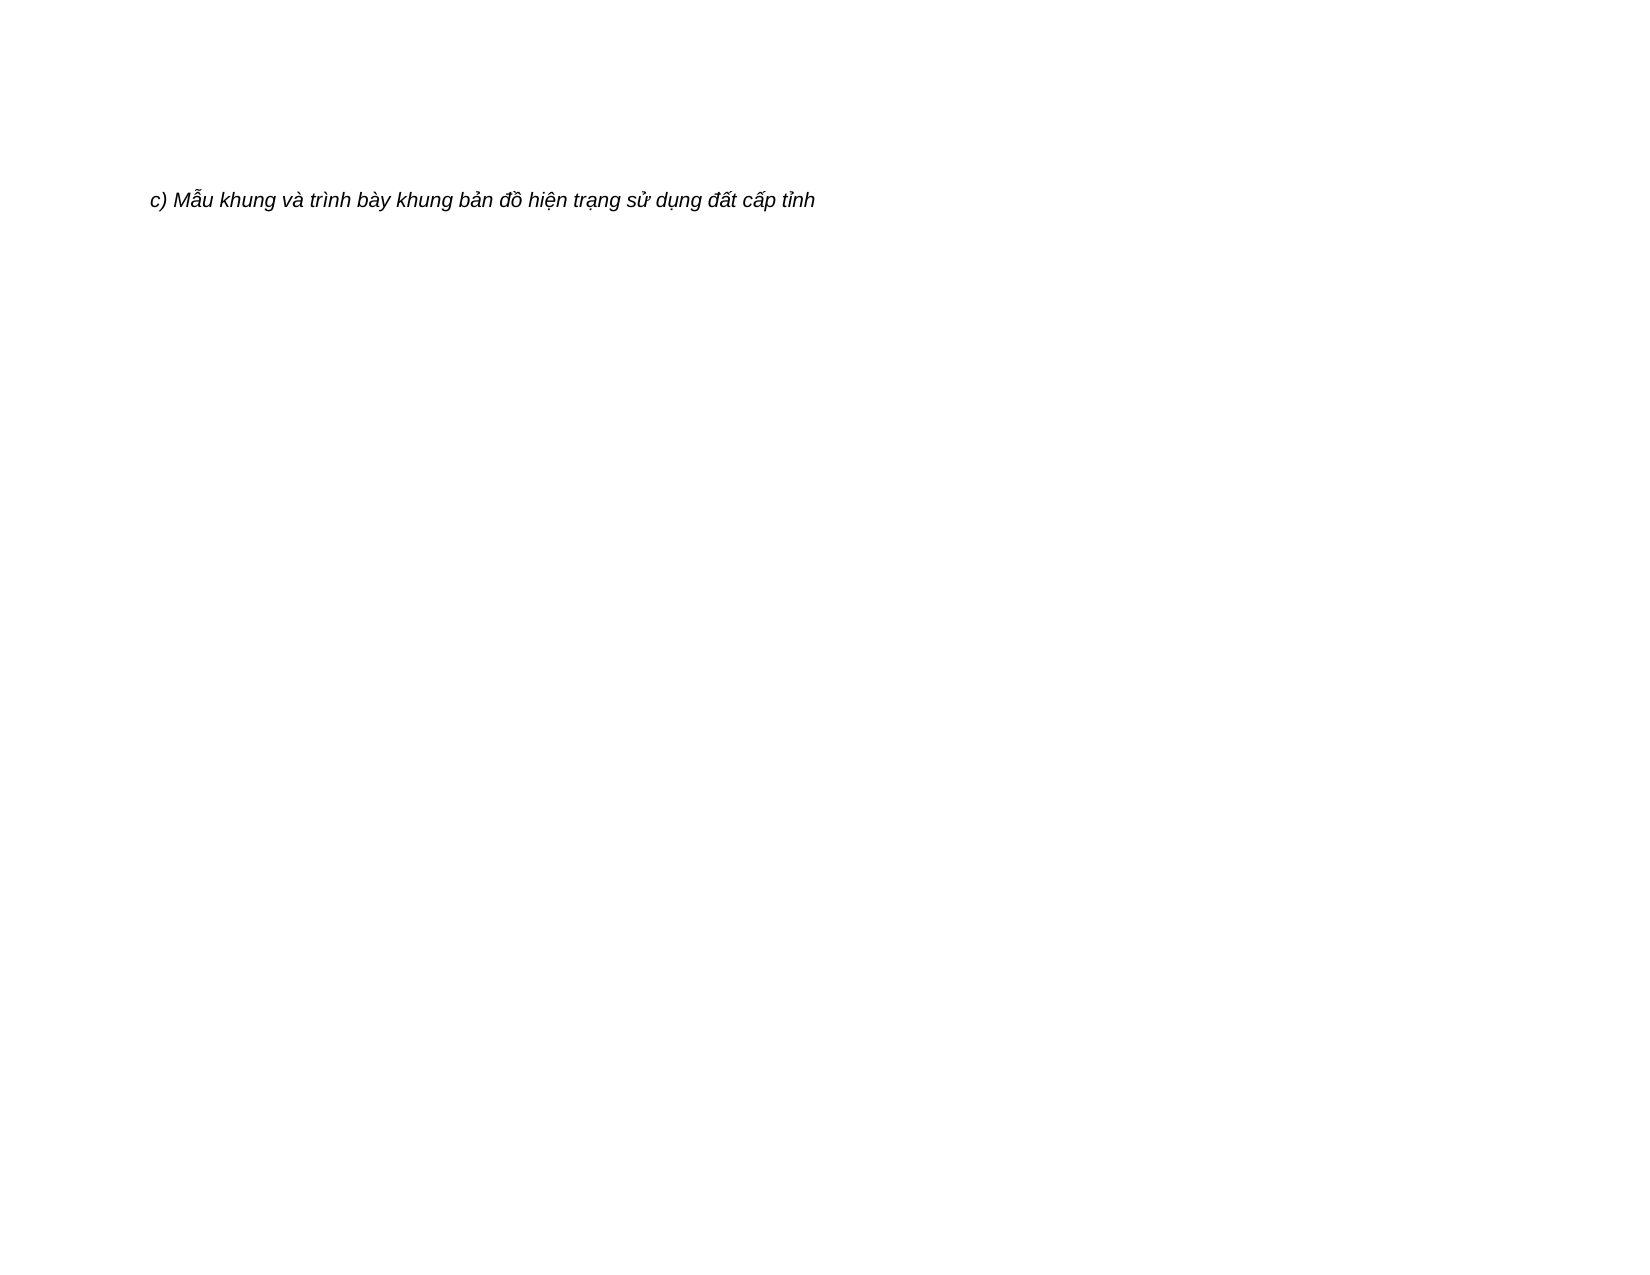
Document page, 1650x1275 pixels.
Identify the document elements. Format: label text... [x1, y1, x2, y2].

text c) Mẫu khung và trình bày khung bản đồ hiện trạng sử dụng đất cấp tỉnh [150, 187, 1500, 211]
